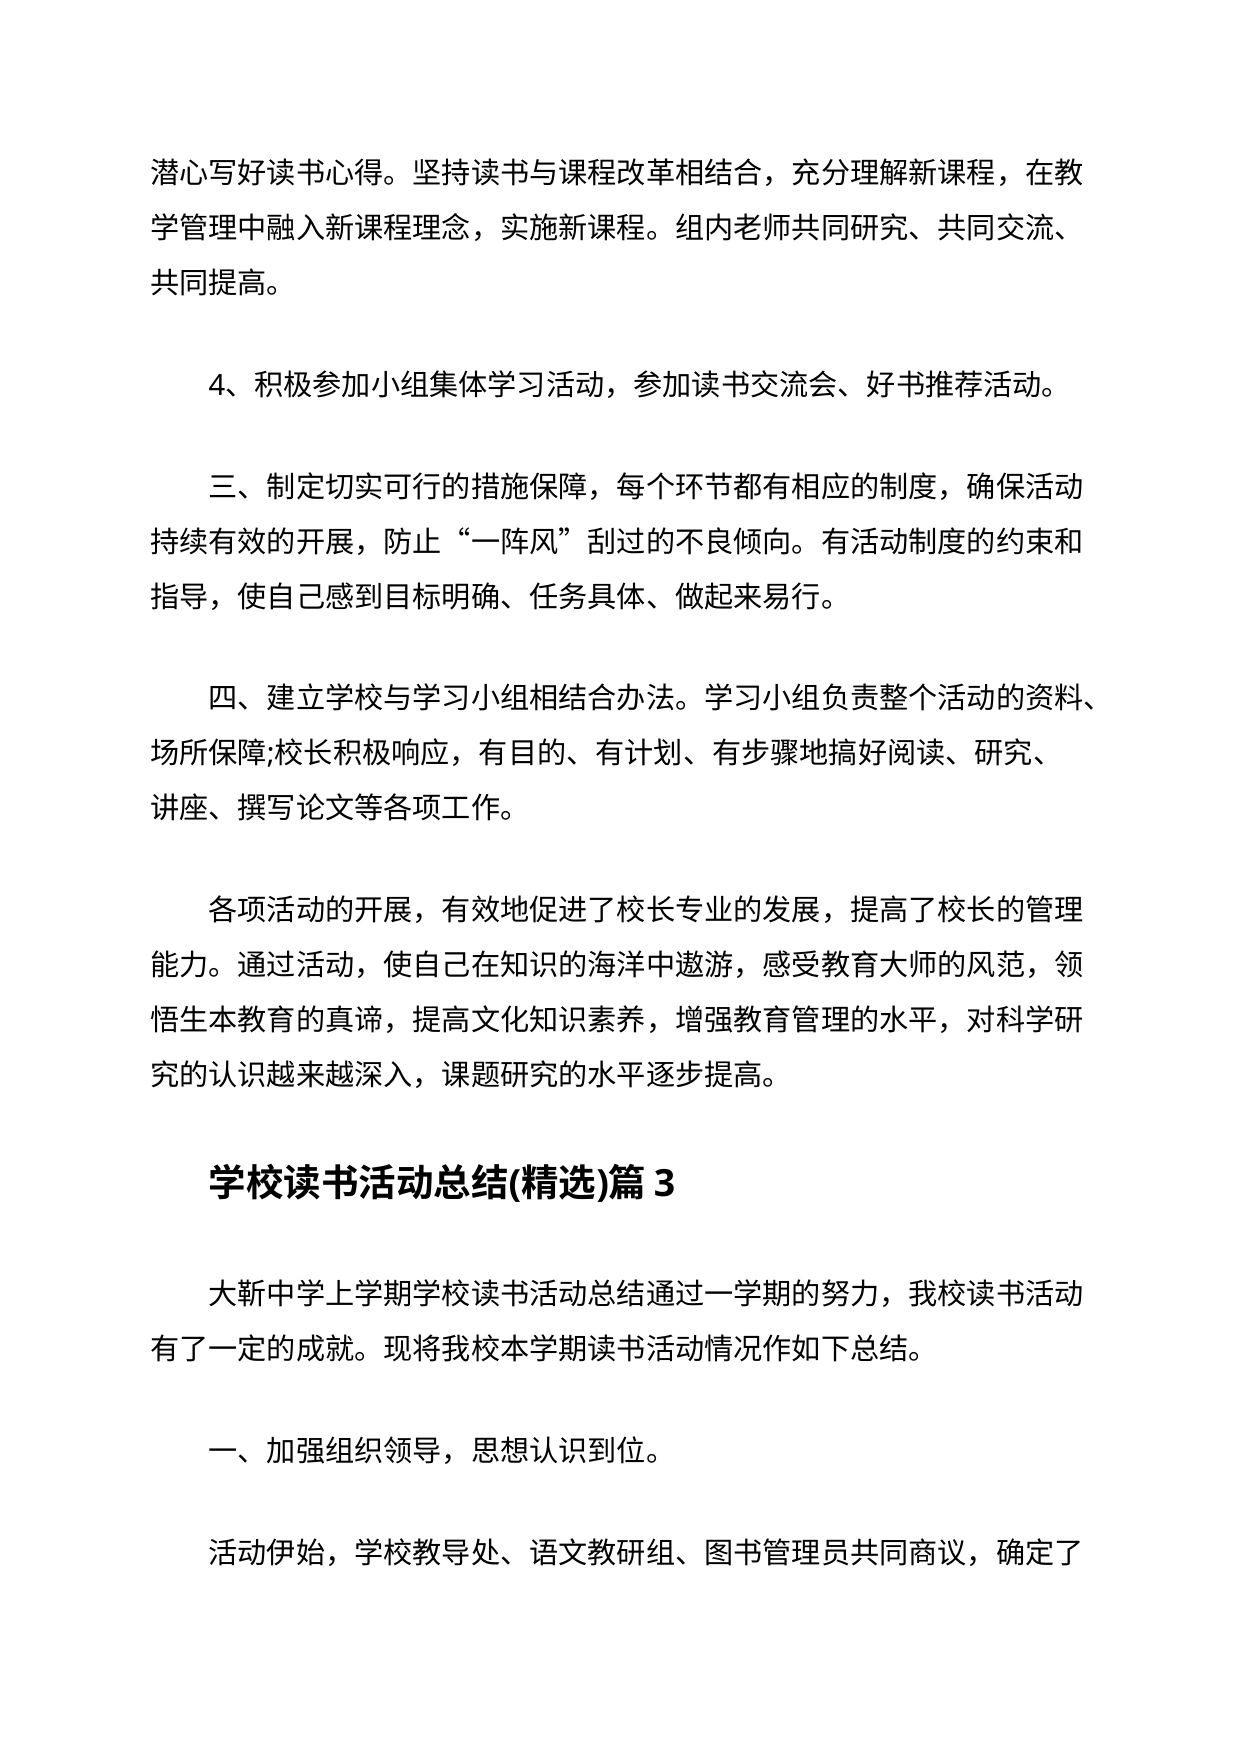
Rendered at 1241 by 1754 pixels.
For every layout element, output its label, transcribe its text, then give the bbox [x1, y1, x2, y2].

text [150, 1529, 1090, 1572]
text 四、建立学校与学习小组相结合办法。学习小组负责整个活动的资料、场所保障;校长积极响应，有目的、有计划、有步骤地搞好阅读、研究、讲座、撰写论文等各项工作。 [150, 675, 1090, 827]
text 一、加强组织领导，思想认识到位。 [150, 1427, 1090, 1470]
text 大靳中学上学期学校读书活动总结通过一学期的努力，我校读书活动有了一定的成就。现将我校本学期读书活动情况作如下总结。 [150, 1271, 1090, 1368]
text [150, 150, 1090, 302]
text 各项活动的开展，有效地促进了校长专业的发展，提高了校长的管理能力。通过活动，使自己在知识的海洋中遨游，感受教育大师的风范，领悟生本教育的真谛，提高文化知识素养，增强教育管理的水平，对科学研究的认识越来越深入，课题研究的水平逐步提高。 [150, 887, 1090, 1094]
text 学校读书活动总结(精选)篇3 [150, 1153, 1090, 1208]
text 三、制定切实可行的措施保障，每个环节都有相应的制度，确保活动持续有效的开展，防止“一阵风”刮过的不良倾向。有活动制度的约束和指导，使自己感到目标明确、任务具体、做起来易行。 [150, 463, 1090, 616]
text 4、积极参加小组集体学习活动，参加读书交流会、好书推荐活动。 [150, 362, 1090, 404]
